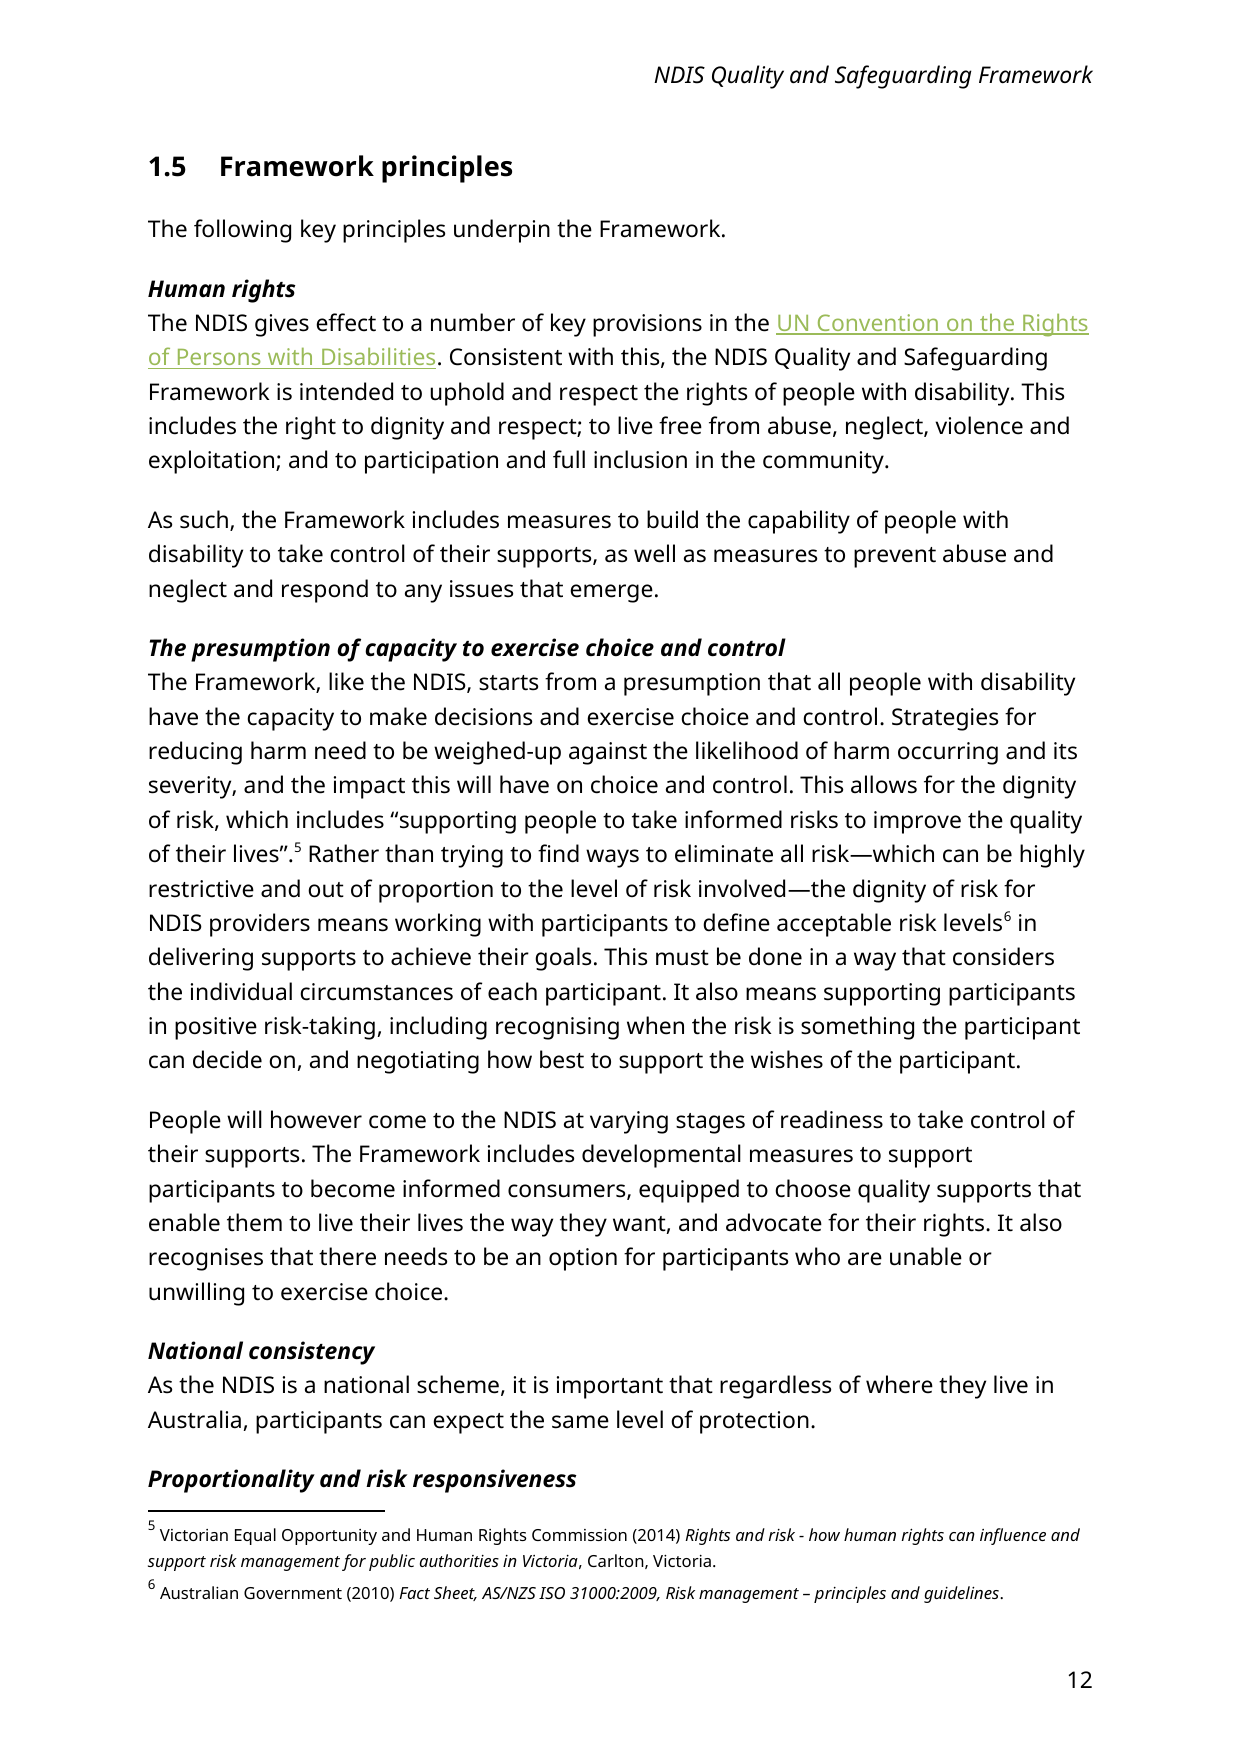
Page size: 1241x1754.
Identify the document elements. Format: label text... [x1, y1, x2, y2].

text The following key principles underpin the Framework. [148, 213, 1092, 244]
text The NDIS gives effect to a number of key provisions in the UN Convention on the Rights of Persons with Disabilities. Consistent with this, the NDIS Quality and Safeguarding Framework is intended to uphold and respect the rights of people with disability. This includes the right to dignity and respect; to live free from abuse, neglect, violence and exploitation; and to participation and full inclusion in the community. [148, 307, 1092, 476]
subtitle National consistency [148, 1335, 1092, 1366]
text The Framework, like the NDIS, starts from a presumption that all people with disability have the capacity to make decisions and exercise choice and control. Strategies for reducing harm need to be weighed-up against the likelihood of harm occurring and its severity, and the impact this will have on choice and control. This allows for the dignity of risk, which includes “supporting people to take informed risks to improve the quality of their lives”. Rather than trying to find ways to eliminate all risk—which can be highly restrictive and out of proportion to the level of risk involved—the dignity of risk for NDIS providers means working with participants to define acceptable risk levels in delivering supports to achieve their goals. This must be done in a way that considers the individual circumstances of each participant. It also means supporting participants in positive risk-taking, including recognising when the risk is something the participant can decide on, and negotiating how best to support the wishes of the participant. [148, 666, 1092, 1076]
text As such, the Framework includes measures to build the capability of people with disability to take control of their supports, as well as measures to prevent abuse and neglect and respond to any issues that emerge. [148, 504, 1092, 604]
subtitle The presumption of capacity to exercise choice and control [148, 632, 1092, 663]
text As the NDIS is a national scheme, it is important that regardless of where they live in Australia, participants can expect the same level of protection. [148, 1369, 1092, 1435]
subtitle Proportionality and risk responsiveness [148, 1463, 1092, 1494]
subtitle Human rights [148, 273, 1092, 304]
text People will however come to the NDIS at varying stages of readiness to take control of their supports. The Framework includes developmental measures to support participants to become informed consumers, equipped to choose quality supports that enable them to live their lives the way they want, and advocate for their rights. It also recognises that there needs to be an option for participants who are unable or unwilling to exercise choice. [148, 1104, 1092, 1307]
subtitle Framework principles [148, 148, 1092, 184]
